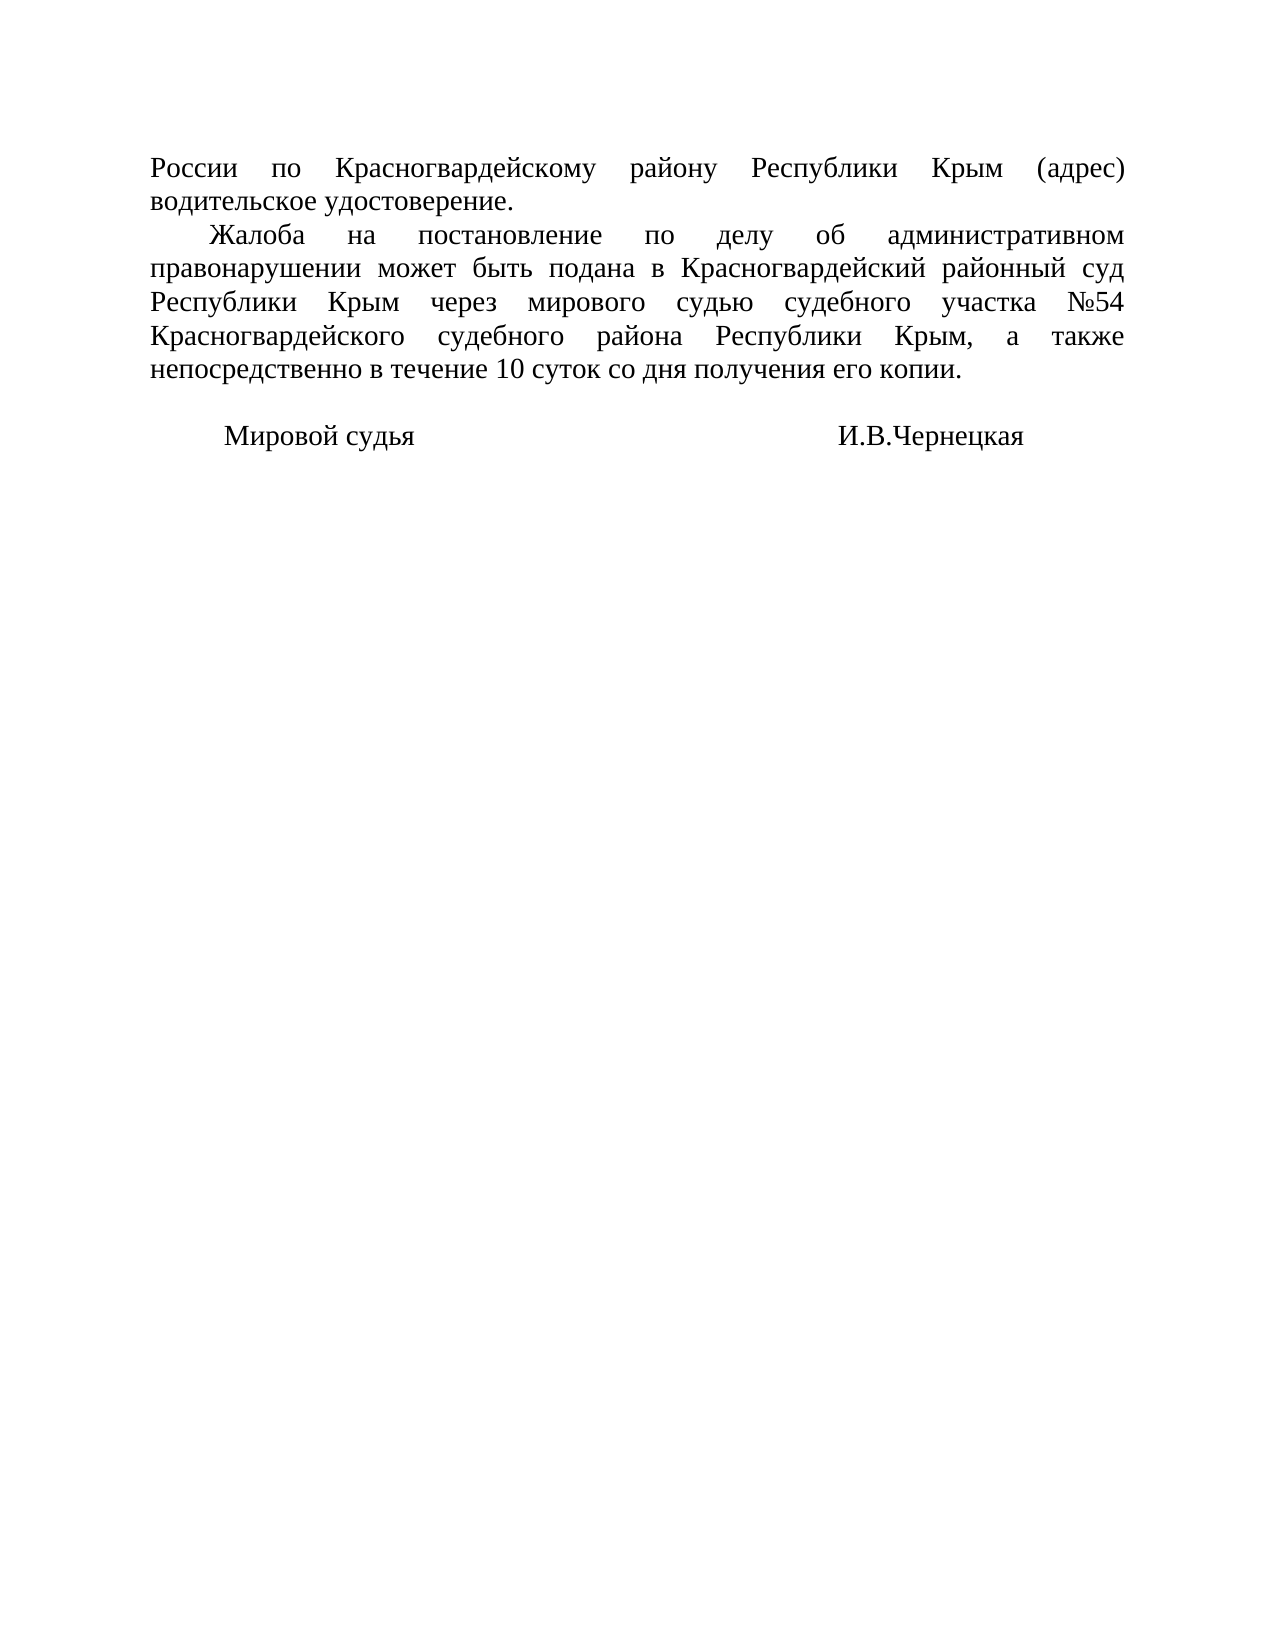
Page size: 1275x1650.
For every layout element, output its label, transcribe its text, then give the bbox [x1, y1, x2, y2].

text Мировой судья И.В.Чернецкая [150, 418, 1125, 452]
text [150, 150, 1125, 217]
text Жалоба на постановление по делу об административном правонарушении может быть подана в Красногвардейский районный суд Республики Крым через мирового судью судебного участка №54 Красногвардейского судебного района Республики Крым, а также непосредственно в течение 10 суток со дня получения его копии. [150, 217, 1125, 385]
